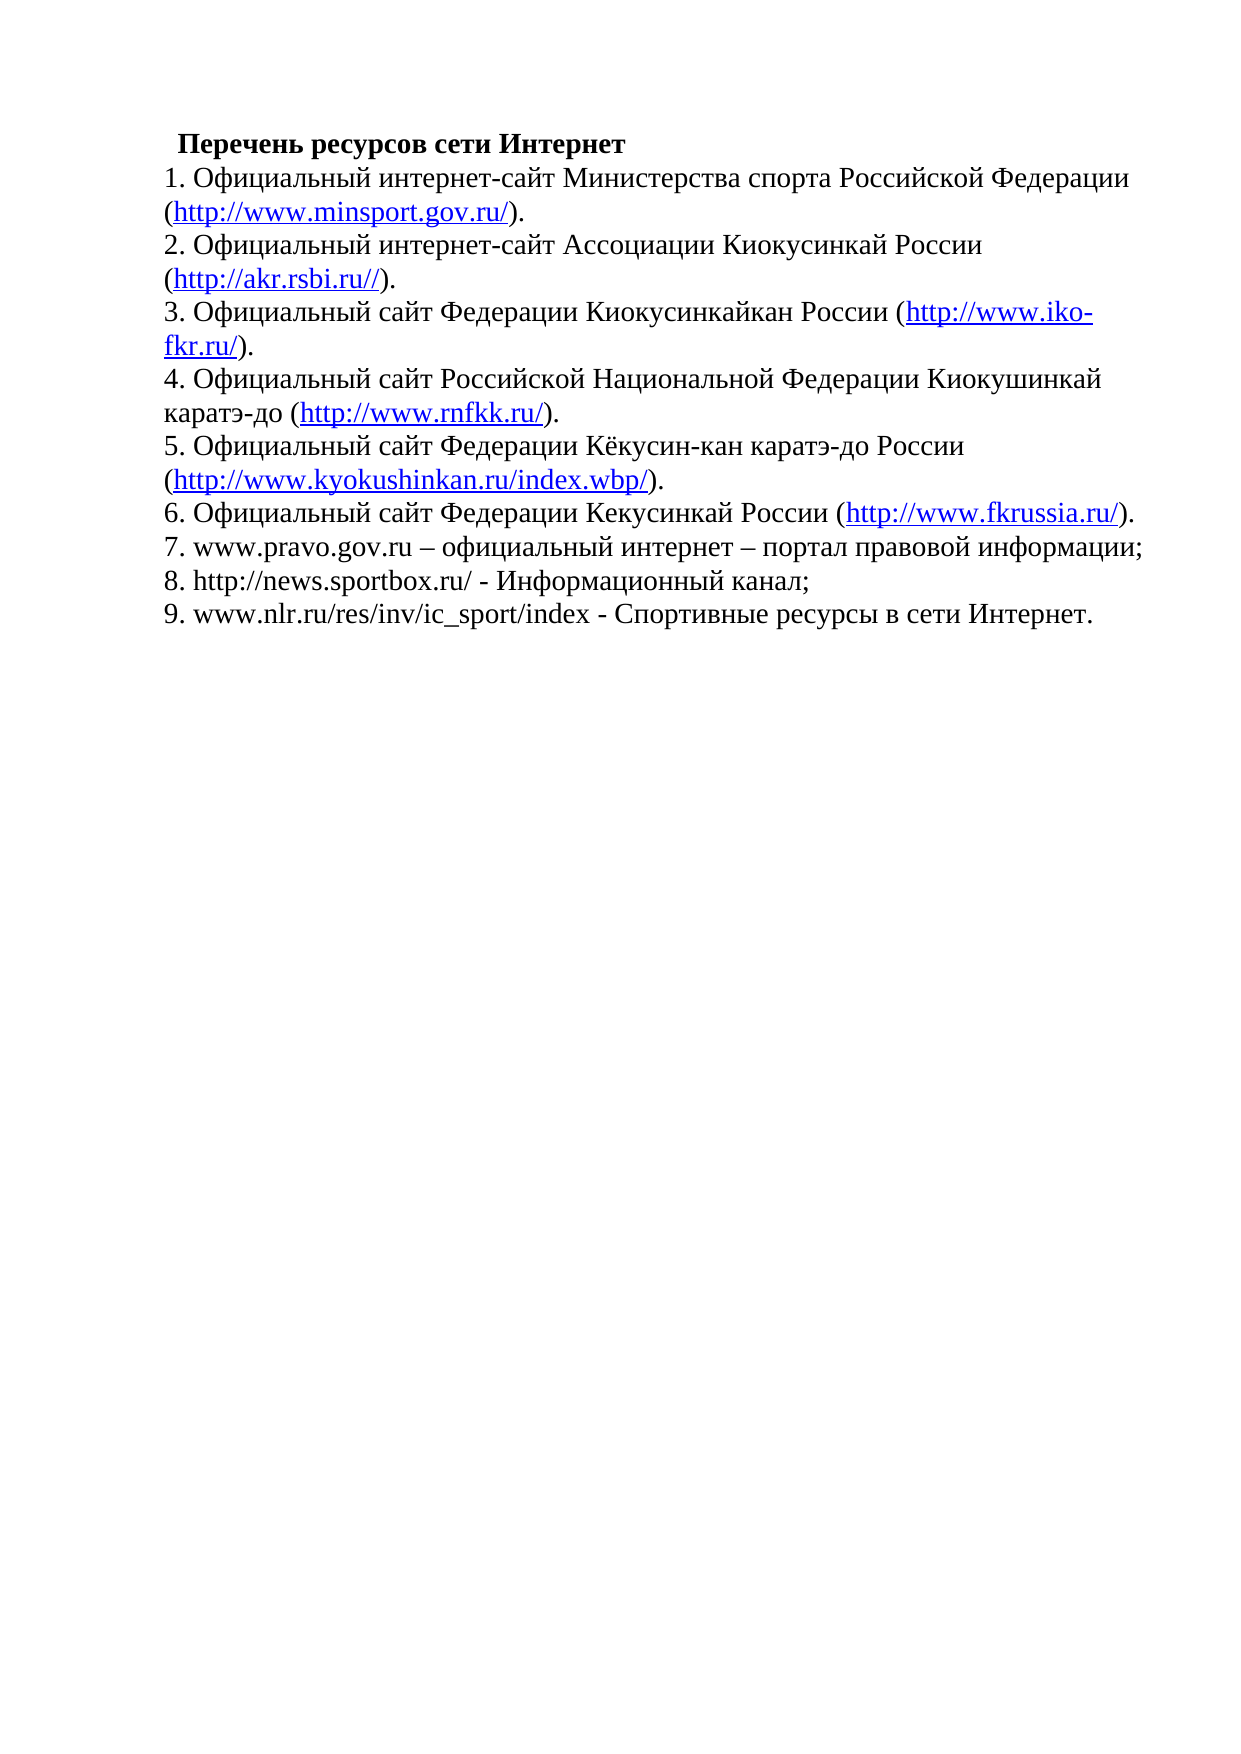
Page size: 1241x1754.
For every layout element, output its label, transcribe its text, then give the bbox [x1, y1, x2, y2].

list 5. Официальный сайт Федерации Кёкусин-кан каратэ-до России (http://www.kyokushinkan.ru/index.wbp/). [164, 428, 1166, 496]
text 1. Официальный интернет-сайт Министерства спорта Российской Федерации (http://www.minsport.gov.ru/). [164, 160, 1166, 227]
text 2. Официальный интернет-сайт Ассоциации Киокусинкай России (http://akr.rsbi.ru//). [164, 227, 1166, 294]
list 8. http://news.sportbox.ru/ - Информационный канал; [164, 563, 1166, 596]
list 7. www.pravo.gov.ru – официальный интернет – портал правовой информации; [164, 529, 1166, 563]
list 9. www.nlr.ru/res/inv/ic_sport/index - Спортивные ресурсы в сети Интернет. [164, 596, 1166, 630]
text 3. Официальный сайт Федерации Киокусинкайкан России (http://www.iko-fkr.ru/). [164, 294, 1166, 361]
list 4. Официальный сайт Российской Национальной Федерации Киокушинкай каратэ-до (http://www.rnfkk.ru/). [164, 361, 1166, 428]
list 6. Официальный сайт Федерации Кекусинкай России (http://www.fkrussia.ru/). [164, 496, 1166, 529]
text Перечень ресурсов сети Интернет [89, 127, 1166, 160]
